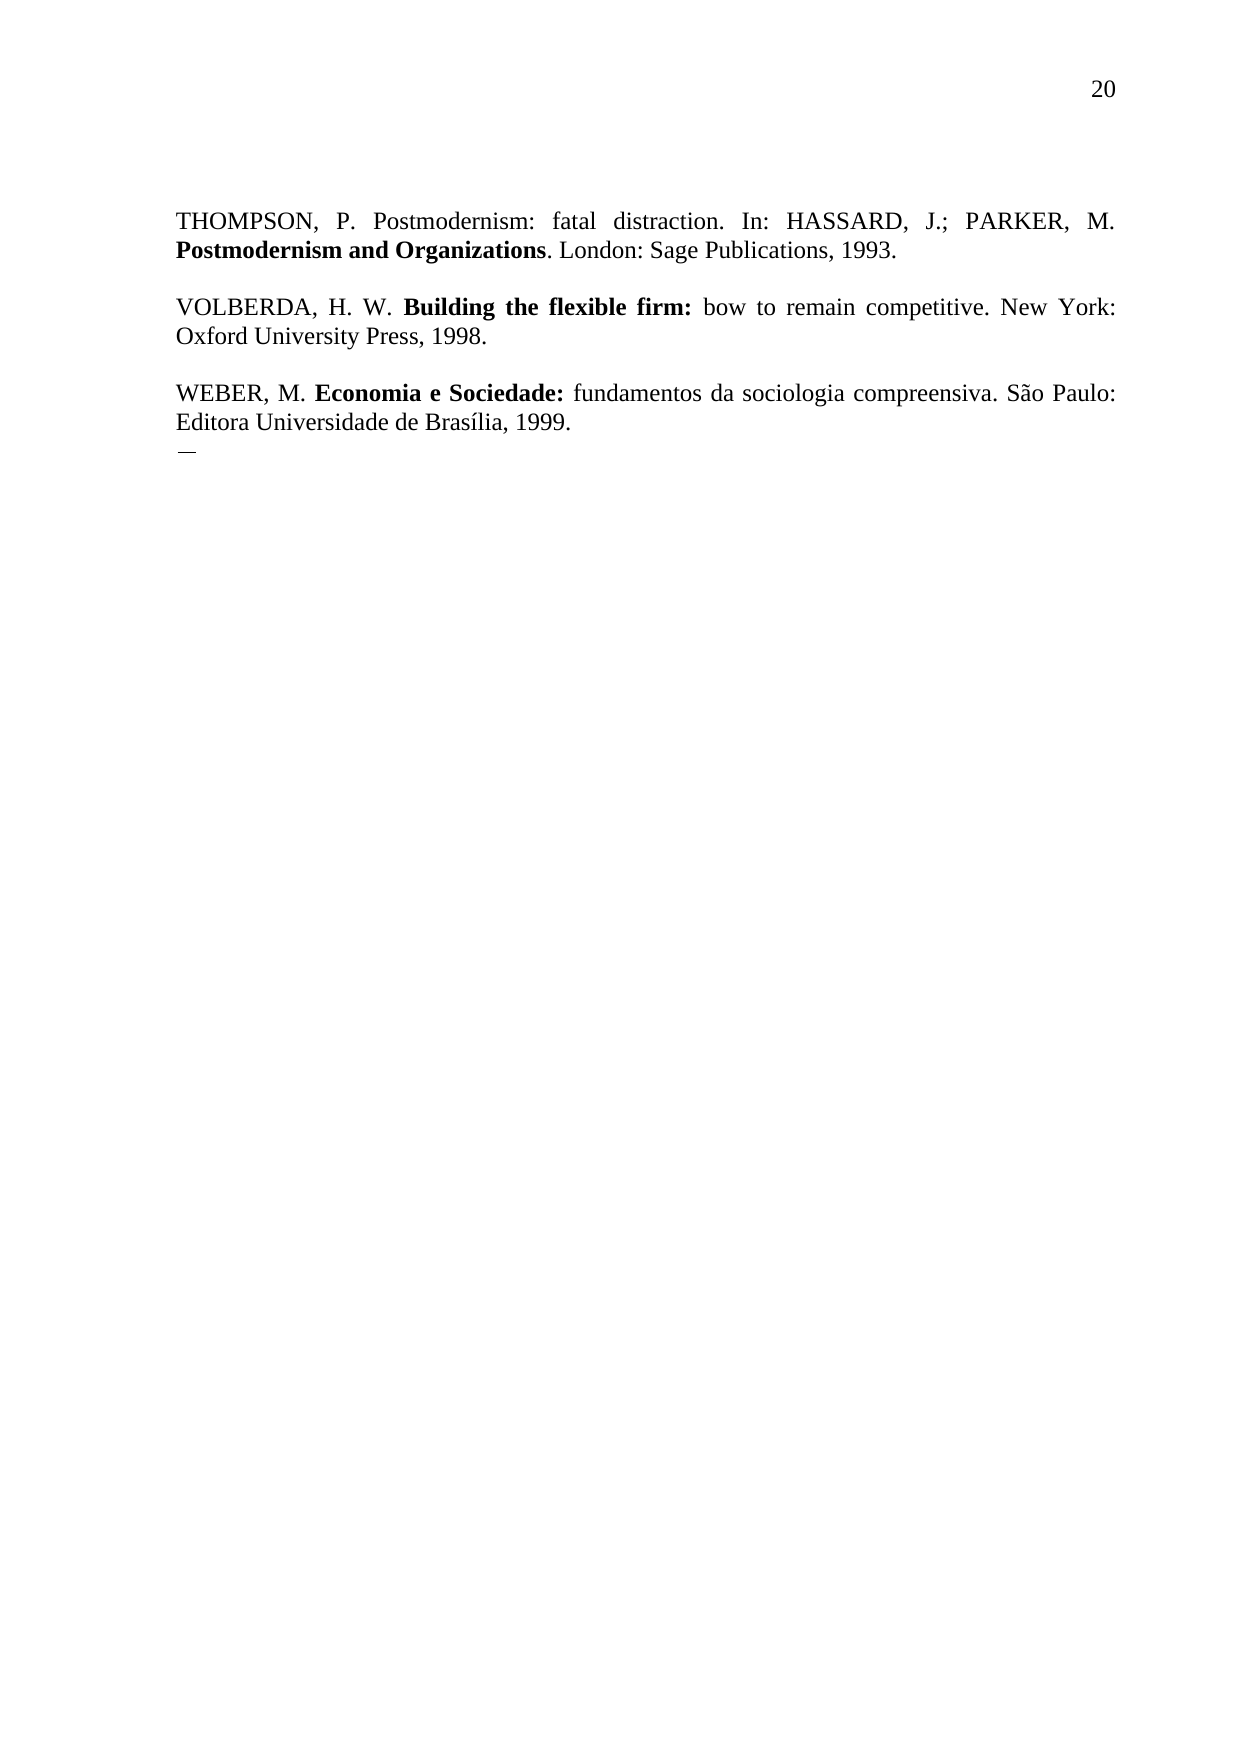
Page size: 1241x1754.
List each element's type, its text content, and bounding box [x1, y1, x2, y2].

text THOMPSON, P. Postmodernism: fatal distraction. In: HASSARD, J.; PARKER, M. Postmodernism and Organizations. London: Sage Publications, 1993. [176, 206, 1117, 263]
text VOLBERDA, H. W. Building the flexible firm: bow to remain competitive. New York: Oxford University Press, 1998. [176, 292, 1117, 350]
text WEBER, M. Economia e Sociedade: fundamentos da sociologia compreensiva. São Paulo: Editora Universidade de Brasília, 1999. [176, 378, 1117, 436]
